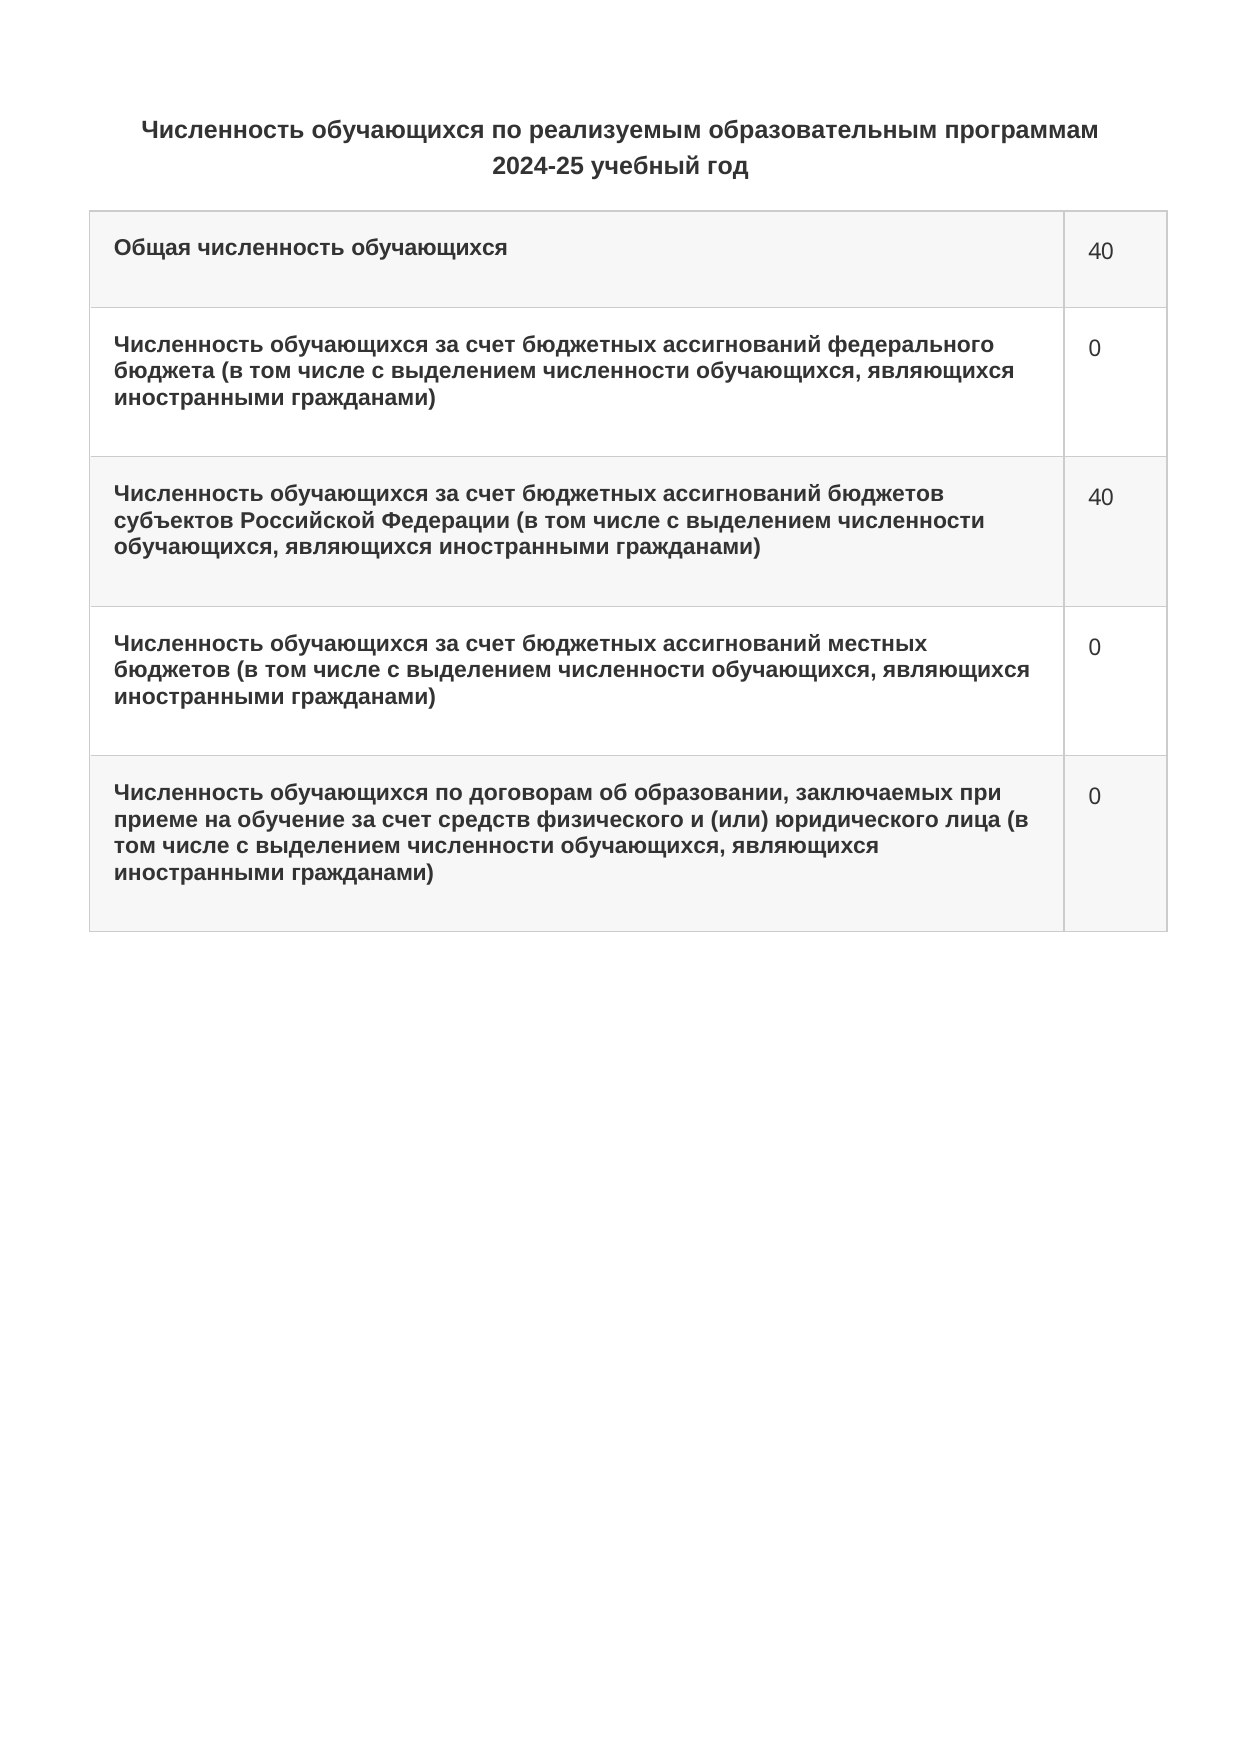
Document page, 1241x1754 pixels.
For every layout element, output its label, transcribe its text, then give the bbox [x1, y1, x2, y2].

table_cell Численность обучающихся по договорам об образовании, заключаемых при приеме на обучение за счет средств физического и (или) юридического лица (в том числе с выделением численности обучающихся, являющихся иностранными гражданами) [90, 756, 1063, 931]
table_cell 0 [1065, 308, 1166, 456]
text Численность обучающихся по реализуемым образовательным программам [92, 115, 1149, 144]
text 2024-25 учебный год [92, 151, 1149, 180]
table_cell 0 [1065, 607, 1166, 755]
table_cell Численность обучающихся за счет бюджетных ассигнований федерального бюджета (в том числе с выделением численности обучающихся, являющихся иностранными гражданами) [90, 308, 1063, 456]
table_header 40 [1065, 212, 1166, 307]
table_header Общая численность обучающихся [90, 212, 1063, 307]
table_cell 40 [1065, 457, 1166, 606]
table_cell 0 [1065, 756, 1166, 931]
table_cell Численность обучающихся за счет бюджетных ассигнований местных бюджетов (в том числе с выделением численности обучающихся, являющихся иностранными гражданами) [90, 607, 1063, 755]
table_cell Численность обучающихся за счет бюджетных ассигнований бюджетов субъектов Российской Федерации (в том числе с выделением численности обучающихся, являющихся иностранными гражданами) [90, 457, 1063, 606]
